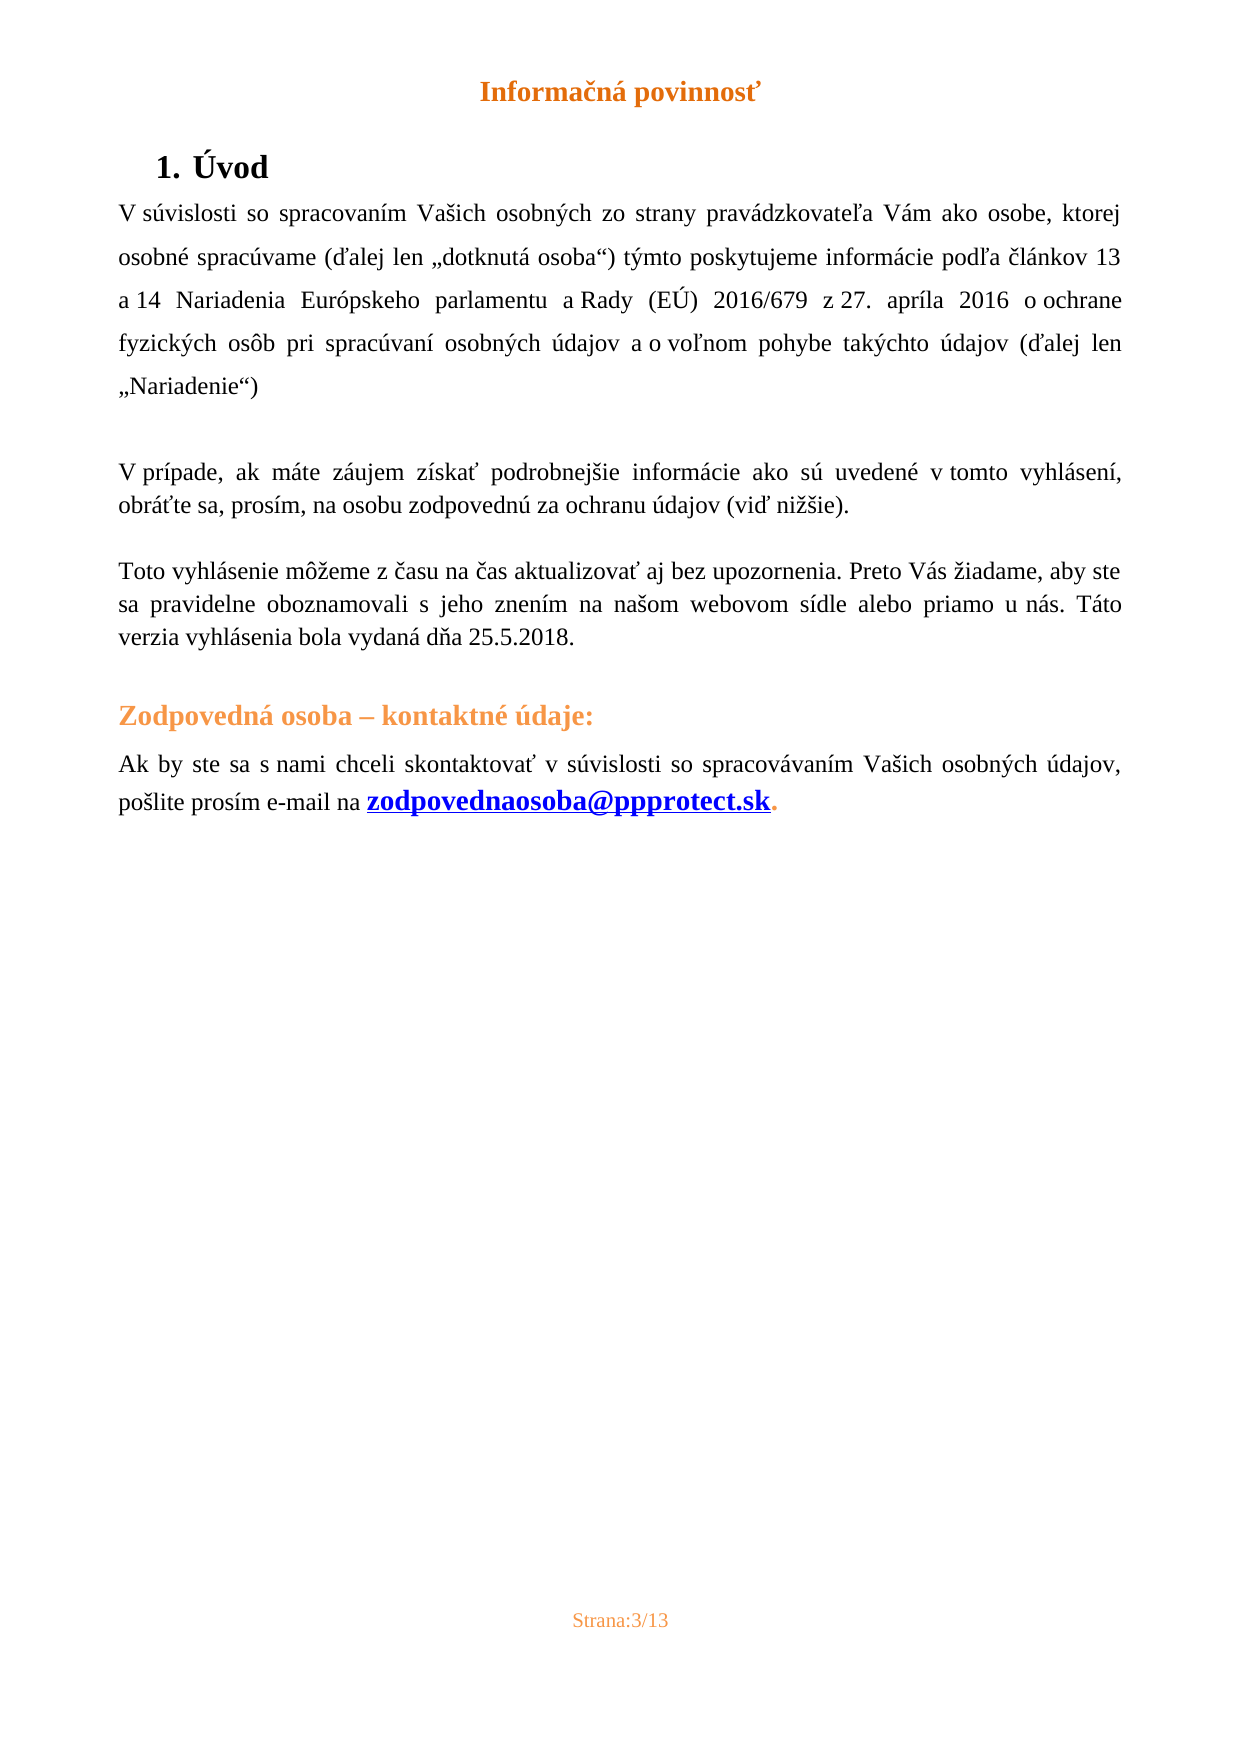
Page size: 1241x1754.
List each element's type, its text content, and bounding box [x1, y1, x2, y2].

subtitle Úvod [155, 148, 1122, 186]
text Zodpovedná osoba – kontaktné údaje: [118, 698, 1122, 732]
text V prípade, ak máte záujem získať podrobnejšie informácie ako sú uvedené v tomto vyhlásení, obráťte sa, prosím, na osobu zodpovednú za ochranu údajov (viď nižšie). [118, 457, 1122, 519]
text V súvislosti so spracovaním Vašich osobných zo strany pravádzkovateľa Vám ako osobe, ktorej osobné spracúvame (ďalej len „dotknutá osoba“) týmto poskytujeme informácie podľa článkov 13 a 14 Nariadenia Európskeho parlamentu a Rady (EÚ) 2016/679 z 27. apríla 2016 o ochrane fyzických osôb pri spracúvaní osobných údajov a o voľnom pohybe takýchto údajov (ďalej len „Nariadenie“) [118, 198, 1122, 400]
text Ak by ste sa s nami chceli skontaktovať v súvislosti so spracovávaním Vašich osobných údajov, pošlite prosím e-mail na zodpovednaosoba@ppprotect.sk. [118, 749, 1122, 816]
text Toto vyhlásenie môžeme z času na čas aktualizovať aj bez upozornenia. Preto Vás žiadame, aby ste sa pravidelne oboznamovali s jeho znením na našom webovom sídle alebo priamo u nás. Táto verzia vyhlásenia bola vydaná dňa 25.5.2018. [118, 556, 1122, 651]
